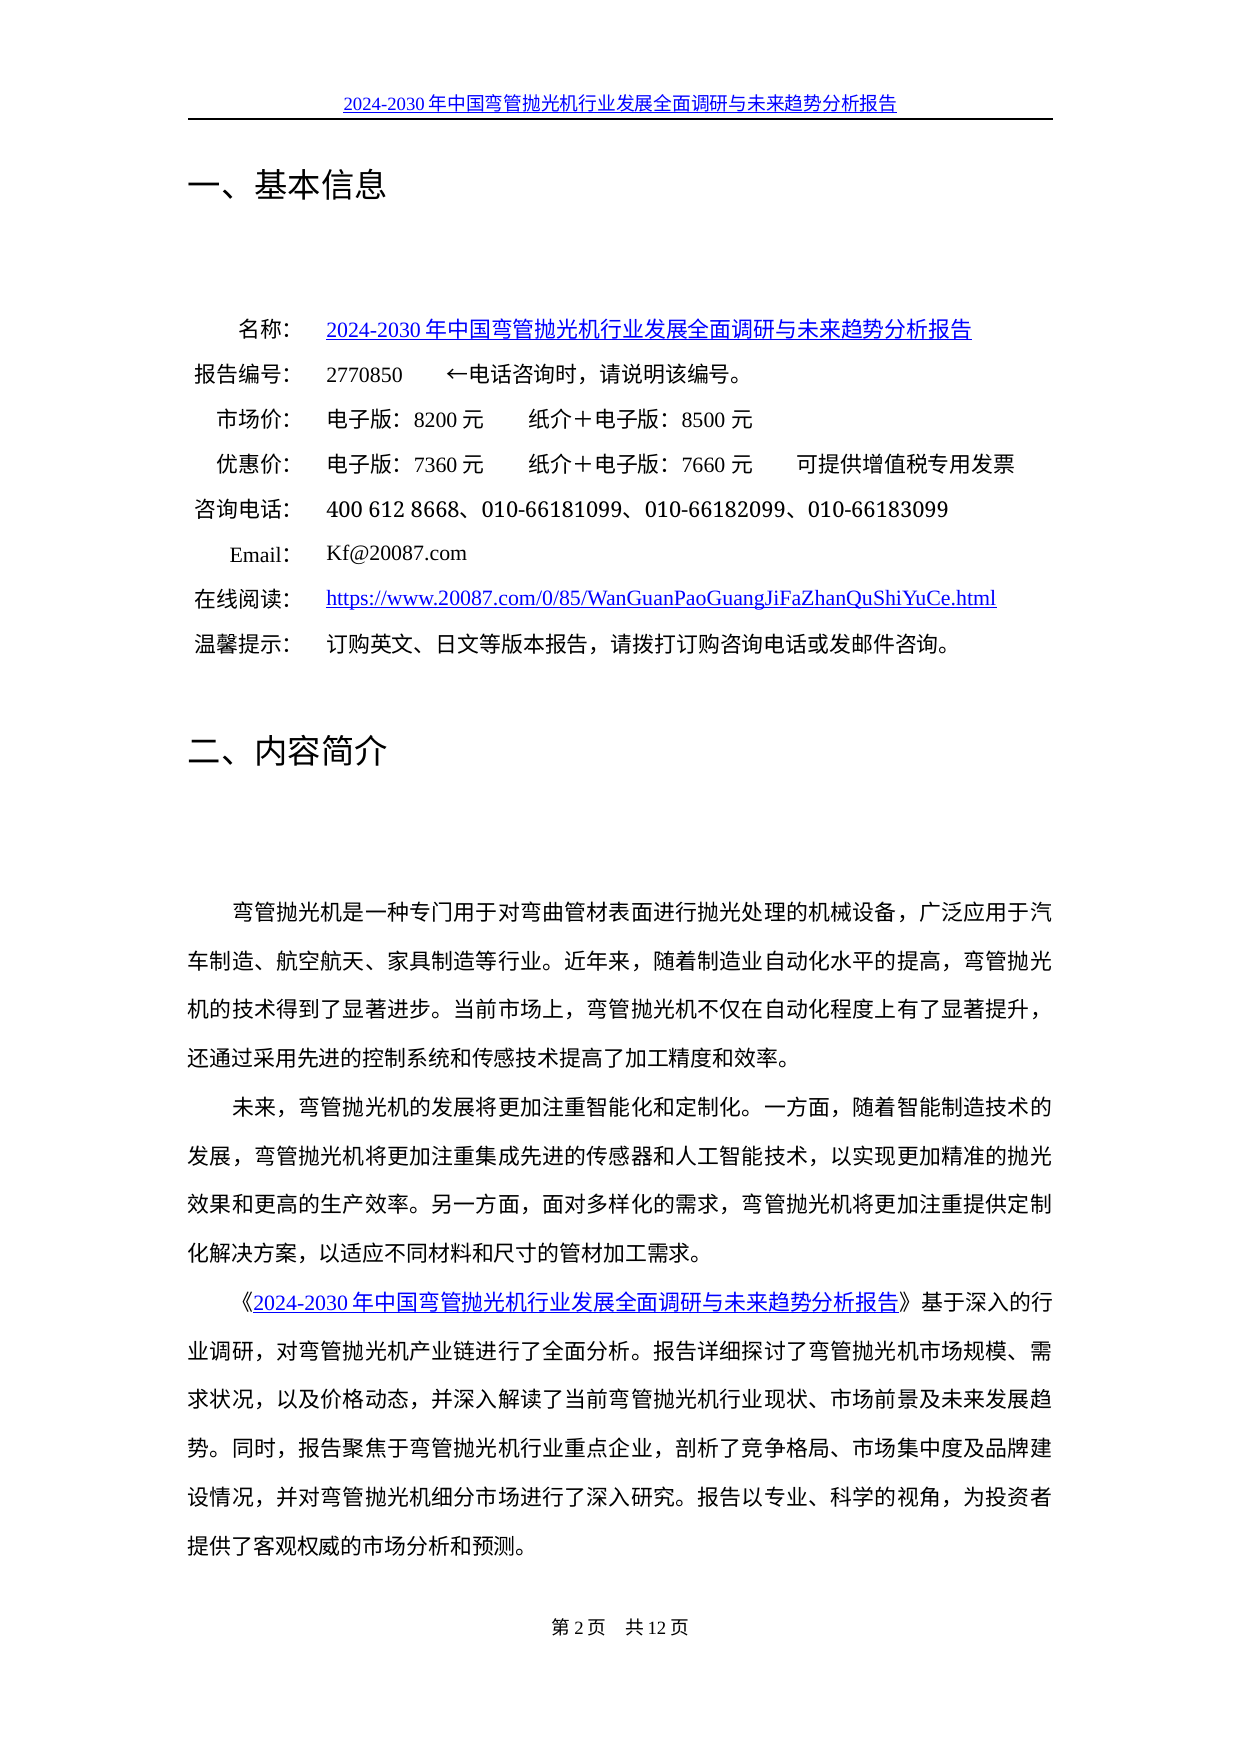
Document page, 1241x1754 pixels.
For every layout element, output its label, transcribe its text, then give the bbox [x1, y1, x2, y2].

table_cell 市场价： [167, 402, 315, 447]
table_cell 电子版：8200 元 纸介＋电子版：8500 元 [315, 402, 1073, 447]
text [187, 894, 1053, 1561]
title 一、基本信息 [187, 150, 1053, 215]
table_cell 报告编号： [167, 357, 315, 402]
table_cell 咨询电话： [167, 492, 315, 537]
table_header 2024-2030年中国弯管抛光机行业发展全面调研与未来趋势分析报告 [315, 312, 1073, 357]
table_cell Email： [167, 537, 315, 582]
table_cell 400 612 8668、010-66181099、010-66182099、010-66183099 [315, 492, 1073, 537]
table_cell 2770850 ←电话咨询时，请说明该编号。 [315, 357, 1073, 402]
table_cell 温馨提示： [167, 627, 315, 672]
table_cell 优惠价： [167, 447, 315, 492]
table_cell 在线阅读： [167, 582, 315, 627]
table_cell 电子版：7360 元 纸介＋电子版：7660 元 可提供增值税专用发票 [315, 447, 1073, 492]
table_cell 订购英文、日文等版本报告，请拨打订购咨询电话或发邮件咨询。 [315, 627, 1073, 672]
table_cell [315, 582, 1073, 627]
title 二、内容简介 [187, 717, 1053, 782]
table_cell Kf@20087.com [315, 537, 1073, 582]
table_header 名称： [167, 312, 315, 357]
